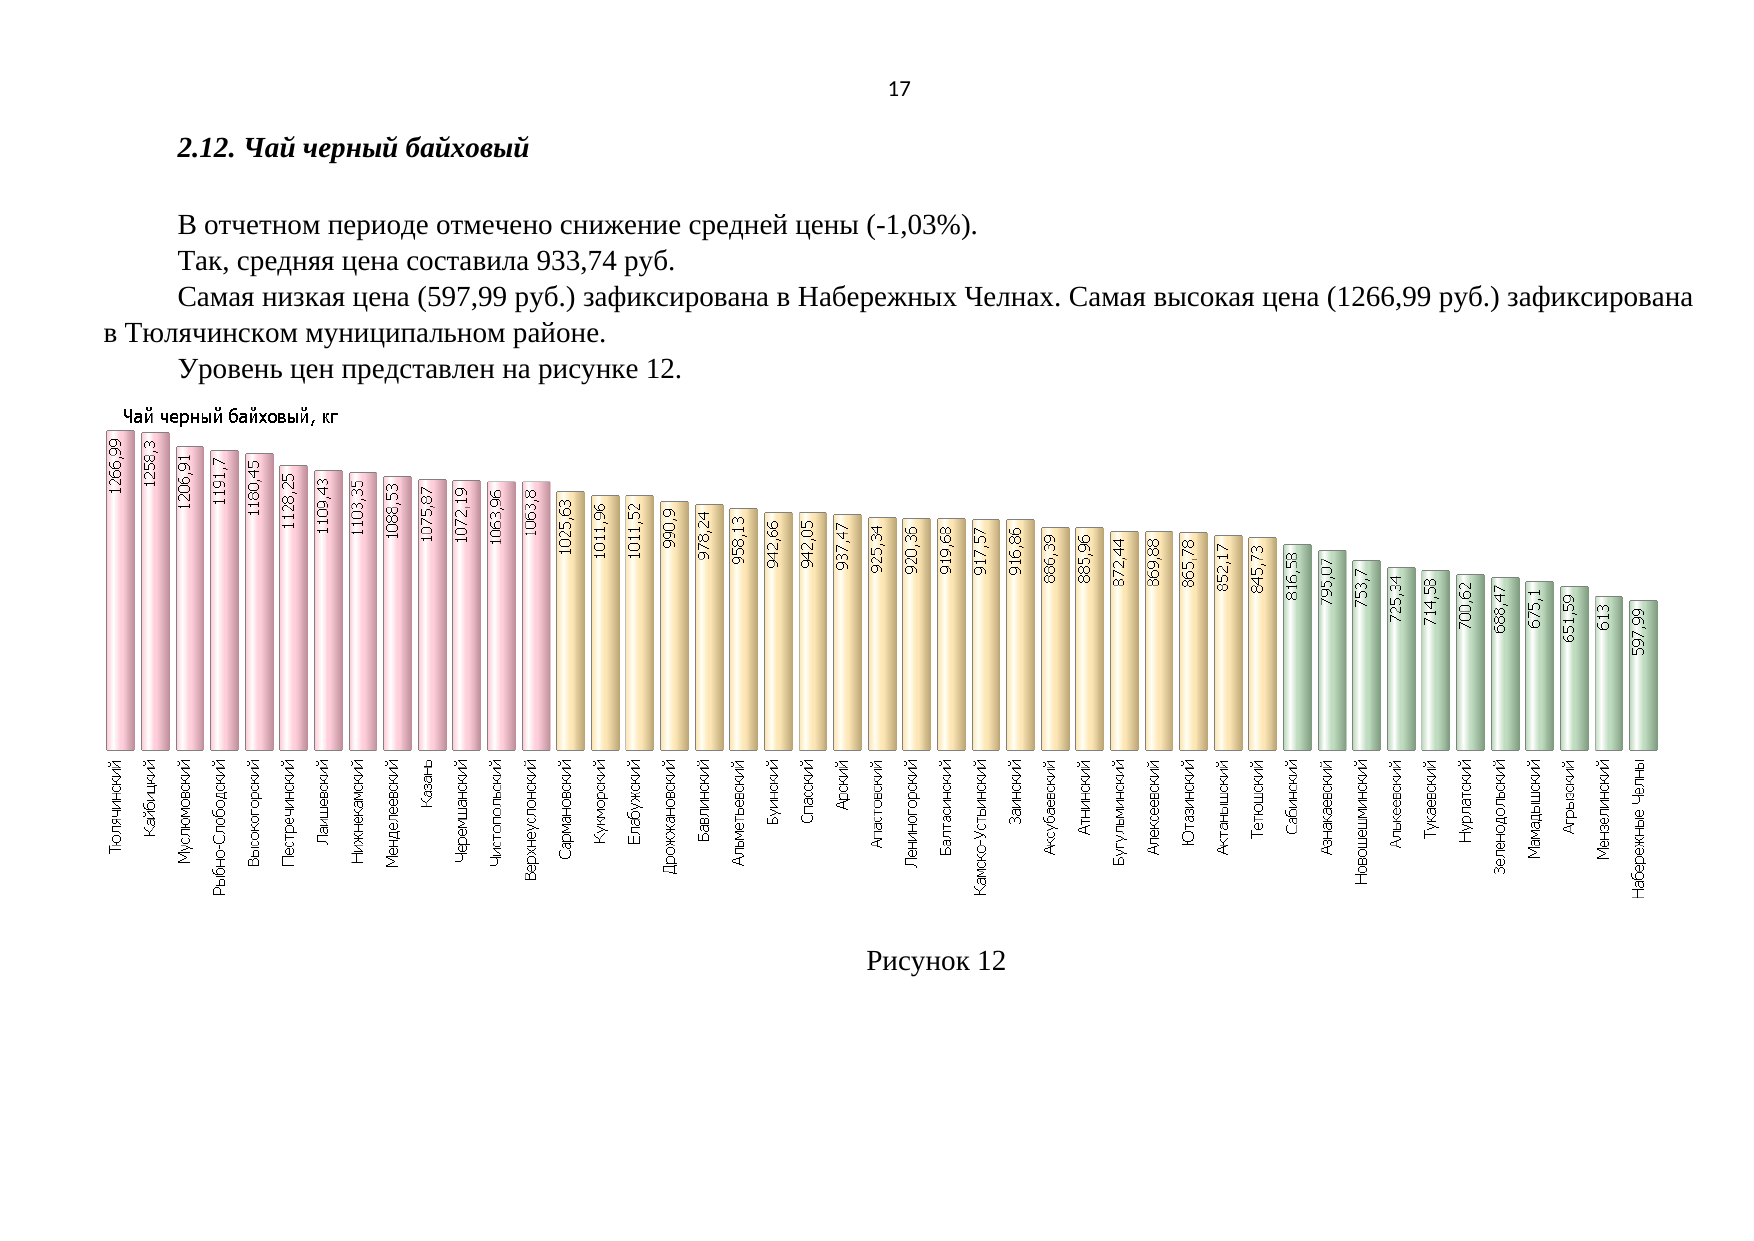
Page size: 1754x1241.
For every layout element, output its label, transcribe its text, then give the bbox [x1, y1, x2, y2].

list В отчетном периоде отмечено снижение средней цены (-1,03%). [103, 207, 1710, 241]
list Так, средняя цена составила 933,74 руб. [103, 243, 1695, 277]
text 2.12. Чай черный байховый [103, 130, 1695, 163]
list Рисунок 12 [103, 943, 1695, 976]
picture [103, 404, 1695, 924]
list Самая низкая цена (597,99 руб.) зафиксирована в Набережных Челнах. Самая высокая цена (1266,99 руб.) зафиксирована в Тюлячинском муниципальном районе. [103, 279, 1695, 349]
list Уровень цен представлен на рисунке 12. [103, 352, 1695, 385]
